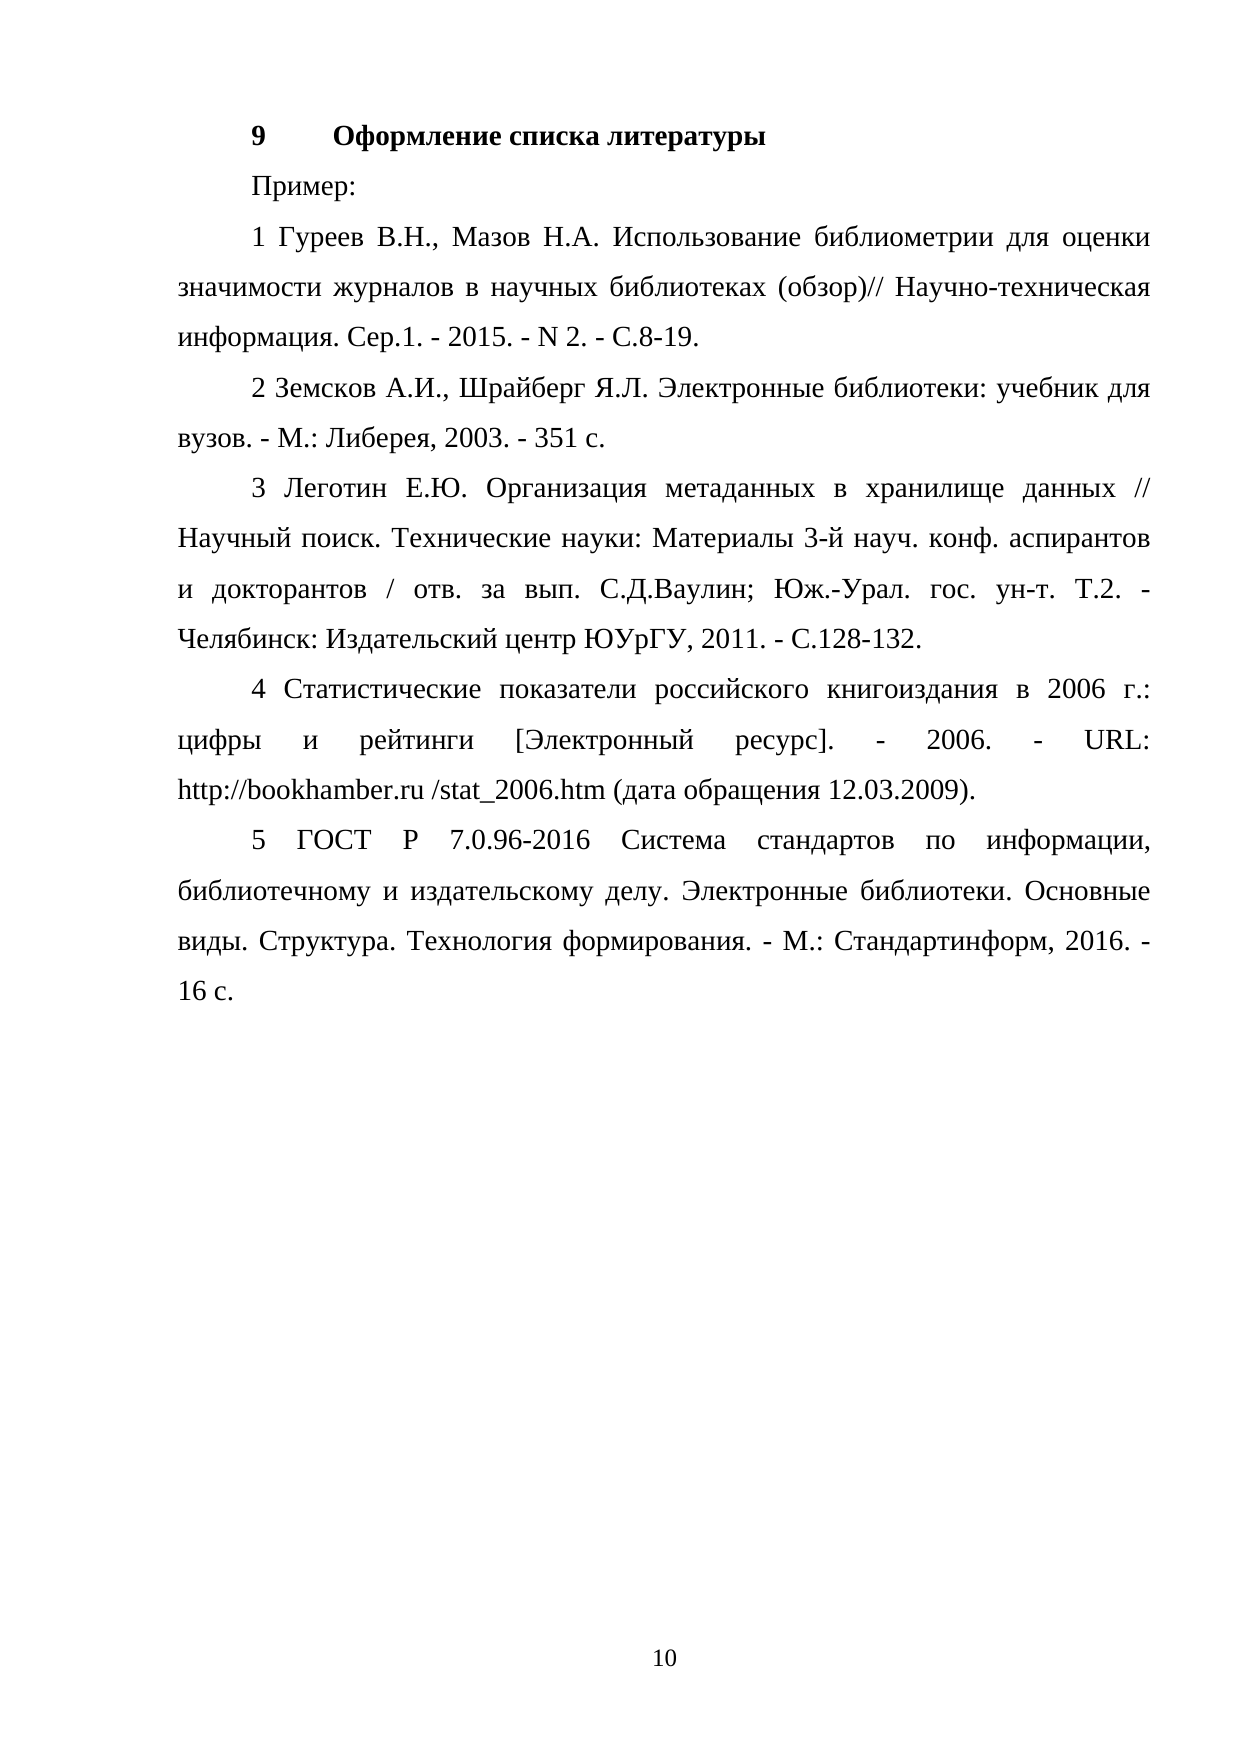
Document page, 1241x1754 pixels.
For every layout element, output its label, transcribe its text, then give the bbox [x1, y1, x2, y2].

text 4 Статистические показатели российского книгоиздания в 2006 г.: цифры и рейтинги [Электронный ресурс]. - 2006. - URL: http://bookhamber.ru /stat_2006.htm (дата обращения 12.03.2009). [177, 672, 1152, 806]
text 2 Земсков А.И., Шрайберг Я.Л. Электронные библиотеки: учебник для вузов. - М.: Либерея, 2003. - 351 с. [177, 370, 1152, 453]
text 3 Леготин Е.Ю. Организация метаданных в хранилище данных // Научный поиск. Технические науки: Материалы 3-й науч. конф. аспирантов и докторантов / отв. за вып. С.Д.Ваулин; Юж.-Урал. гос. ун-т. Т.2. - Челябинск: Издательский центр ЮУрГУ, 2011. - С.128-132. [177, 470, 1152, 655]
subtitle Оформление списка литературы [177, 118, 1152, 152]
text 1 Гуреев В.Н., Мазов Н.А. Использование библиометрии для оценки значимости журналов в научных библиотеках (обзор)// Научно-техническая информация. Сер.1. - 2015. - N 2. - С.8-19. [177, 219, 1152, 353]
text 5 ГОСТ Р 7.0.96-2016 Система стандартов по информации, библиотечному и издательскому делу. Электронные библиотеки. Основные виды. Структура. Технология формирования. - М.: Стандартинформ, 2016. - 16 с. [177, 822, 1152, 1007]
text Пример: [177, 168, 1152, 202]
